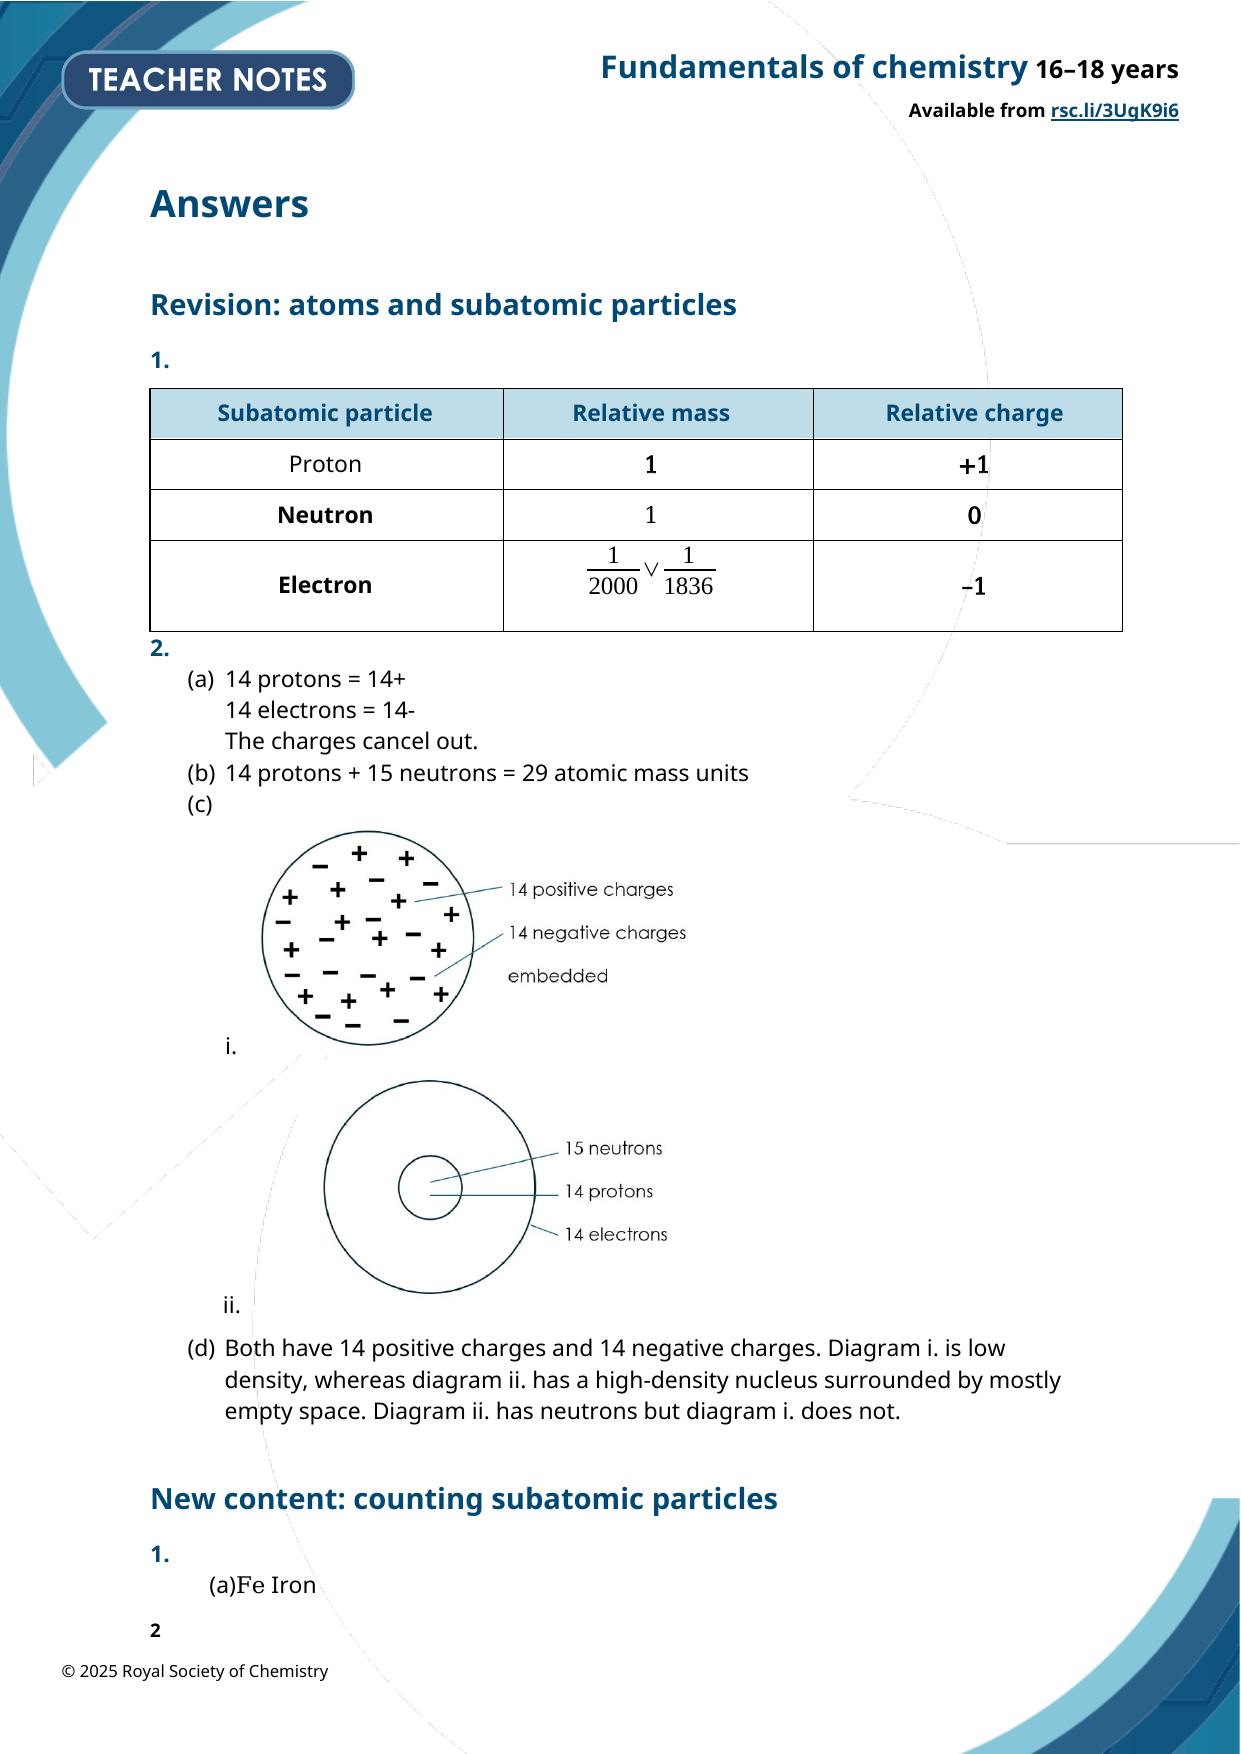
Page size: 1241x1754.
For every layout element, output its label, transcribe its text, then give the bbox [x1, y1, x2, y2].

table_cell +1 [814, 440, 1122, 489]
table_cell Electron [151, 541, 503, 631]
table_header Relative mass [504, 389, 813, 438]
table_cell –1 [814, 541, 1122, 631]
list 14 protons = 14+ [187, 663, 1090, 694]
table_cell 0 [814, 490, 1122, 540]
table_cell [504, 541, 813, 631]
picture [61, 50, 355, 110]
table_header Subatomic particle [151, 389, 503, 438]
picture [297, 1061, 694, 1314]
list Both have 14 positive charges and 14 negative charges. Diagram i. is low density, whereas diagram ii. has a high-density nucleus surrounded by mostly empty space. Diagram ii. has neutrons but diagram i. does not. [187, 1332, 1090, 1426]
text Answers [150, 177, 1090, 228]
text Revision: atoms and subatomic particles [150, 284, 1090, 324]
list 14 electrons = 14- [225, 694, 1090, 725]
table_cell Proton [151, 440, 503, 489]
table_header Relative charge [814, 389, 1122, 438]
table_cell 1 [504, 440, 813, 489]
picture [237, 819, 702, 1055]
table_cell 1 [504, 490, 813, 540]
list Fe Iron [209, 1569, 1090, 1600]
text New content: counting subatomic particles [150, 1478, 1090, 1518]
table_cell Neutron [151, 490, 503, 540]
list The charges cancel out. [225, 725, 1090, 757]
list 14 protons + 15 neutrons = 29 atomic mass units [187, 757, 1090, 788]
